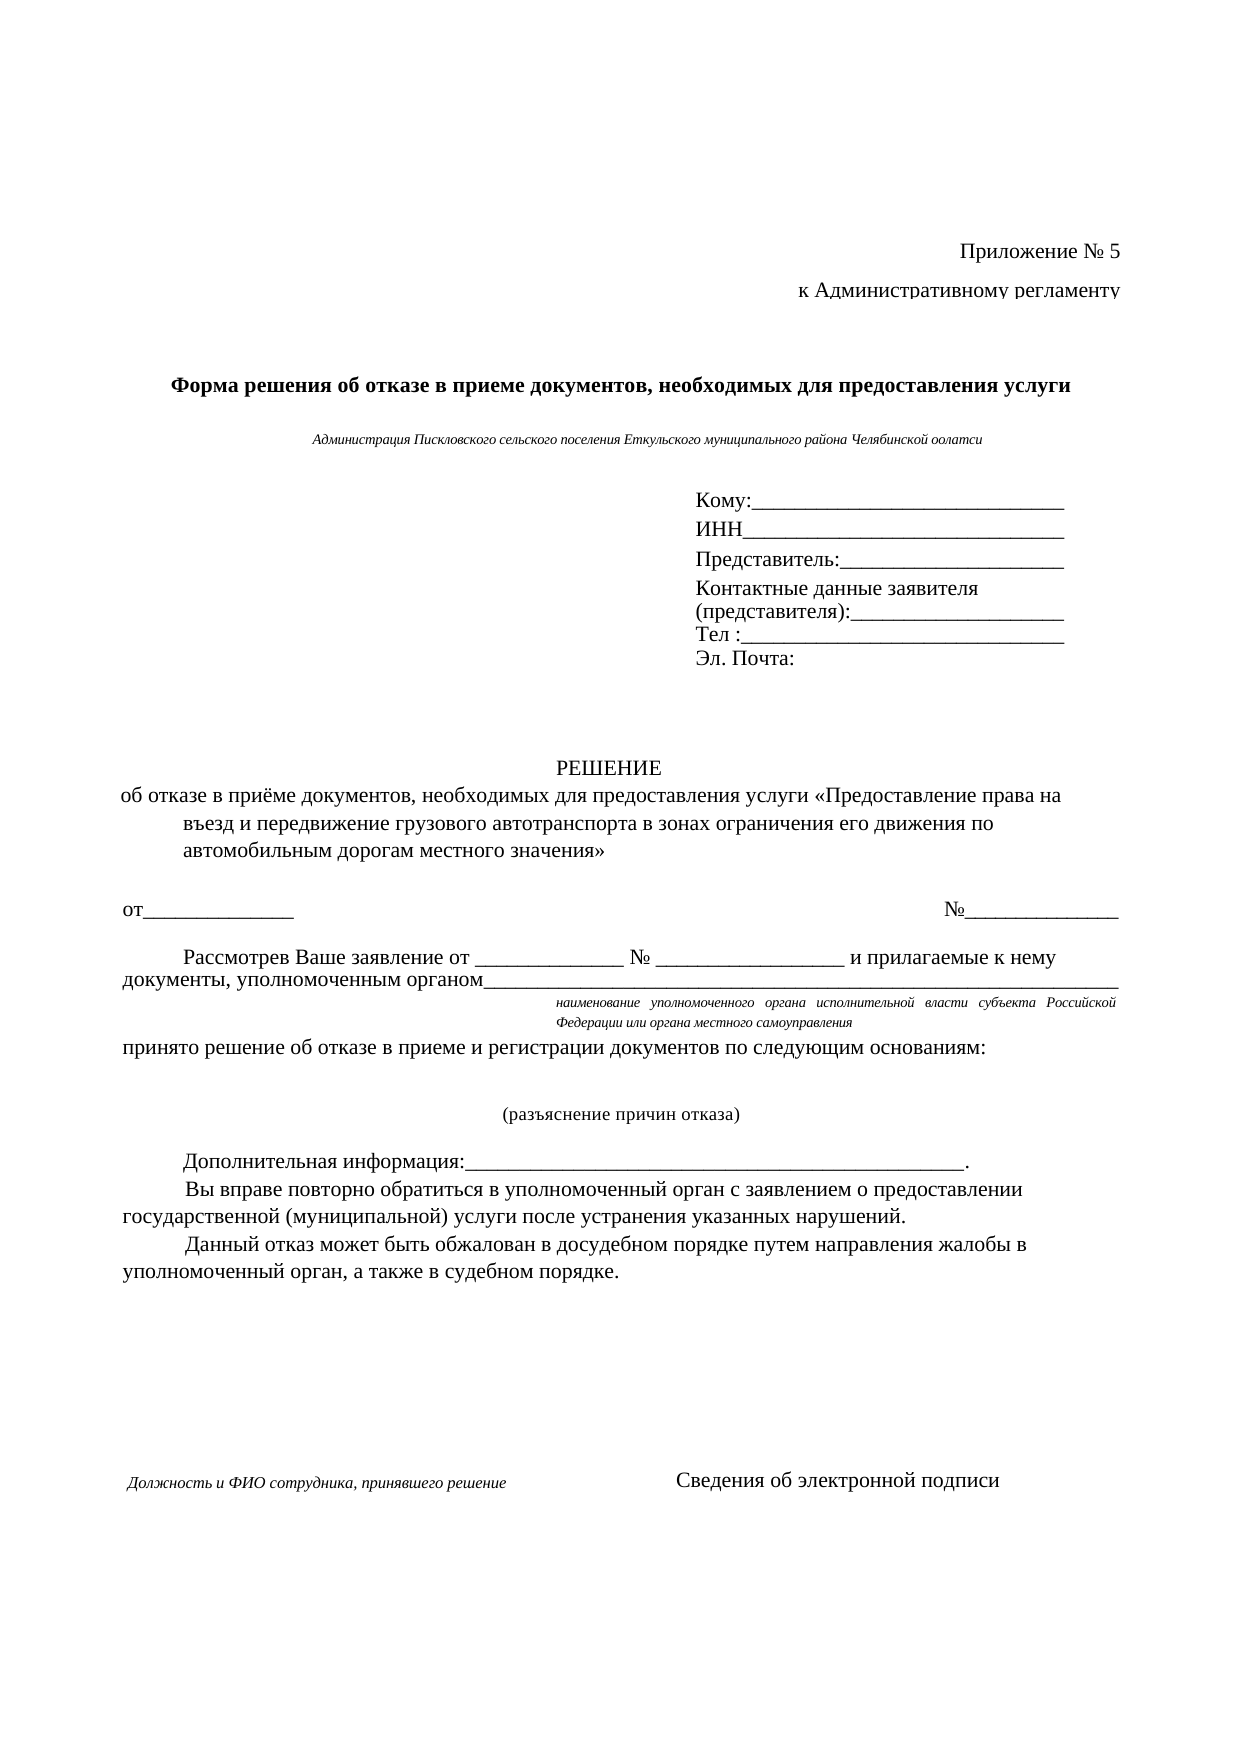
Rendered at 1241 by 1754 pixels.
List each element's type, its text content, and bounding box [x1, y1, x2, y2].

text Данный отказ может быть обжалован в досудебном порядке путем направления жалобы в уполномоченный орган, а также в судебном порядке. [122, 1229, 1116, 1284]
text Контактные данные заявителя [695, 572, 1122, 601]
text (представителя): [695, 601, 1122, 623]
text (разъяснение причин отказа) [120, 1105, 1122, 1124]
text Тел : [695, 624, 1122, 646]
text Форма решения об отказе в приеме документов, необходимых для предоставления услуги [120, 374, 1122, 396]
text принято решение об отказе в приеме и регистрации документов по следующим основаниям: [122, 1037, 1122, 1059]
text от № [122, 898, 1122, 920]
text Администрация Пискловского сельского поселения Еткульского муниципального района Челябинской оолатси [172, 433, 1122, 447]
text Сведения об электронной подписи [676, 1470, 1000, 1492]
text Должность и ФИО сотрудника, принявшего решение [128, 1475, 507, 1492]
text Вы вправе повторно обратиться в уполномоченный орган с заявлением о предоставлении государственной (муниципальной) услуги после устранения указанных нарушений. [122, 1174, 1116, 1229]
text ИНН [695, 513, 1122, 543]
text РЕШЕНИЕ [556, 753, 1122, 781]
text к Административному регламенту [767, 267, 1120, 298]
text об отказе в приёме документов, необходимых для предоставления услуги «Предоставление права на въезд и передвижение грузового автотранспорта в зонах ограничения его движения по автомобильным дорогам местного значения» [120, 781, 1116, 863]
text Приложение № 5 [767, 228, 1120, 267]
text Эл. Почта: [695, 648, 1122, 670]
text Кому: [695, 484, 1122, 513]
text наименование уполномоченного органа исполнительной власти субъекта Российской Федерации или органа местного самоуправления [556, 991, 1116, 1032]
text Представитель: [695, 543, 1122, 572]
text Дополнительная информация: . [183, 1147, 1122, 1174]
text Рассмотрев Ваше заявление от № и прилагаемые к нему [183, 947, 1122, 969]
text документы, уполномоченным органом [122, 969, 1122, 991]
